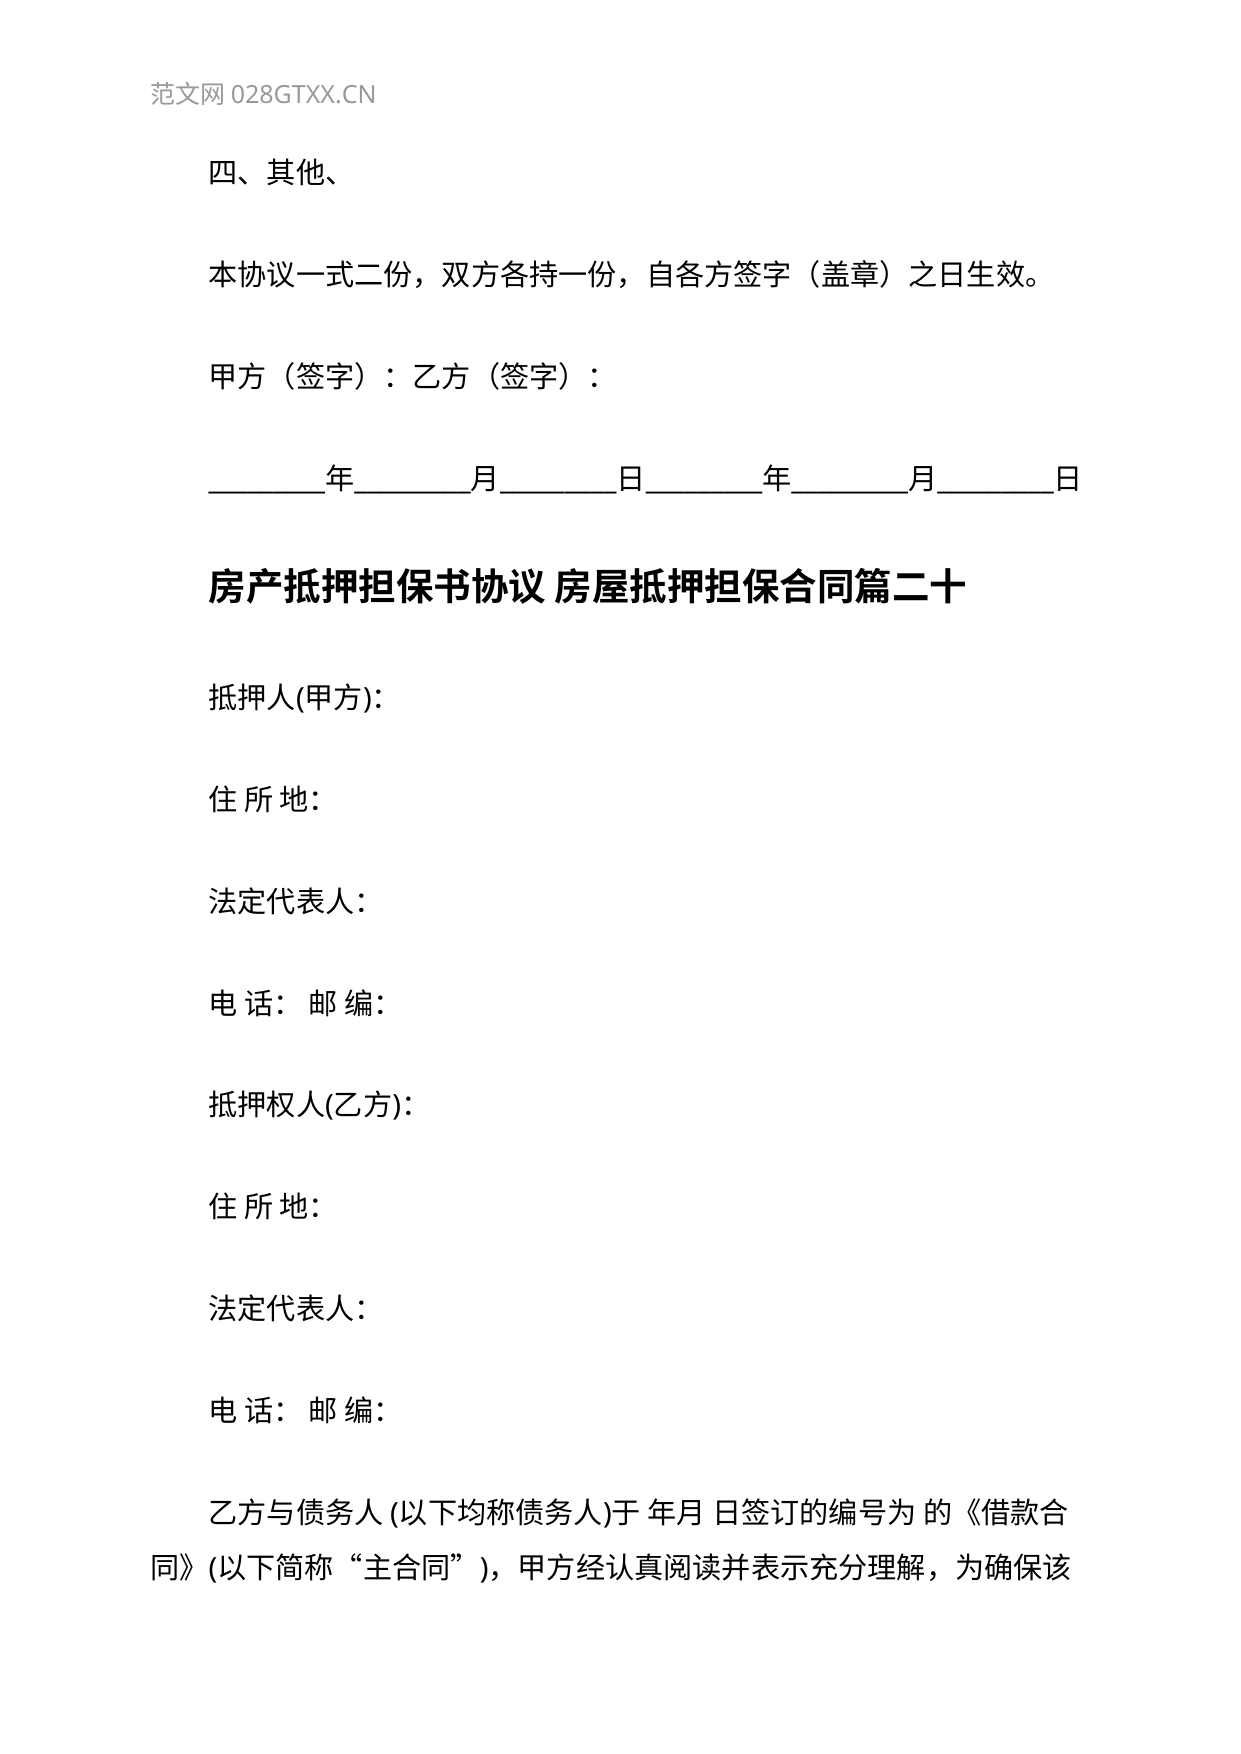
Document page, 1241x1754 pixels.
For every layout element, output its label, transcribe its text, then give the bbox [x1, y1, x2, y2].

text _________年_________月_________日_________年_________月_________日 [150, 455, 1090, 498]
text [150, 1489, 1090, 1587]
text 电 话： 邮 编： [150, 1387, 1090, 1430]
text 甲方（签字）：乙方（签字）： [150, 353, 1090, 396]
text 法定代表人： [150, 1286, 1090, 1328]
text 房产抵押担保书协议 房屋抵押担保合同篇二十 [150, 557, 1090, 612]
text 四、其他、 [150, 150, 1090, 192]
text 抵押权人(乙方)： [150, 1082, 1090, 1124]
text 住 所 地： [150, 1184, 1090, 1226]
text 电 话： 邮 编： [150, 980, 1090, 1022]
text 法定代表人： [150, 878, 1090, 921]
text 住 所 地： [150, 777, 1090, 819]
text 本协议一式二份，双方各持一份，自各方签字（盖章）之日生效。 [150, 252, 1090, 294]
text 抵押人(甲方)： [150, 675, 1090, 717]
